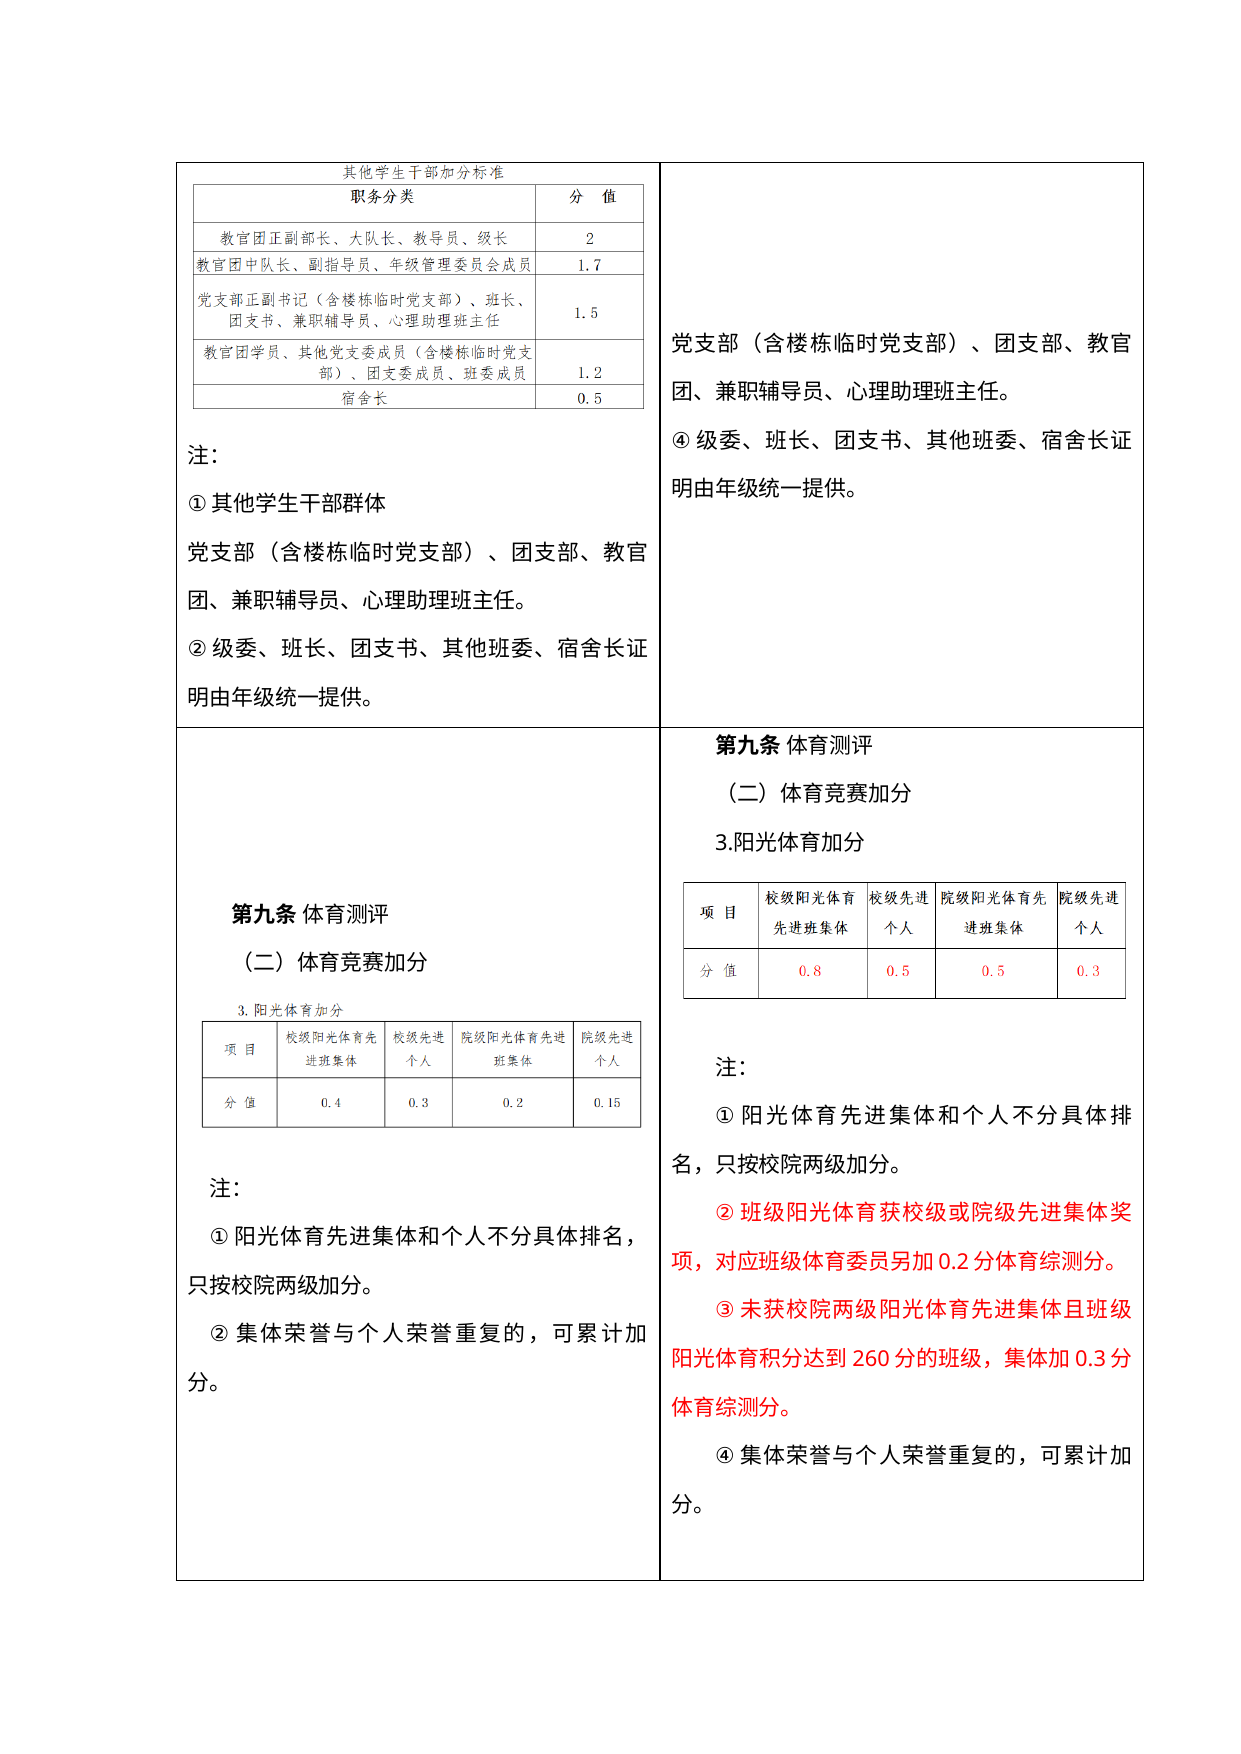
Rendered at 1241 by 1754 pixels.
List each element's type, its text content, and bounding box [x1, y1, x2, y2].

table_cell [177, 163, 659, 727]
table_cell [661, 163, 1143, 727]
table_cell 第九条 体育测评 （二）体育竞赛加分 注： ①阳光体育先进集体和个人不分具体排名，只按校院两级加分。 ②集体荣誉与个人荣誉重复的，可累计加分。 [177, 728, 659, 1580]
picture [671, 872, 1133, 1009]
picture [187, 163, 649, 412]
table_cell 第九条 体育测评 （二）体育竞赛加分 3.阳光体育加分 注： ①阳光体育先进集体和个人不分具体排名，只按校院两级加分。 ②班级阳光体育获校级或院级先进集体奖项，对应班级体育委员另加0.2分体育综测分。 ③未获校院两级阳光体育先进集体且班级阳光体育积分达到260分的班级，集体加0.3分体育综测分。 ④集体荣誉与个人荣誉重复的，可累计加分。 [661, 728, 1143, 1580]
picture [187, 993, 649, 1139]
